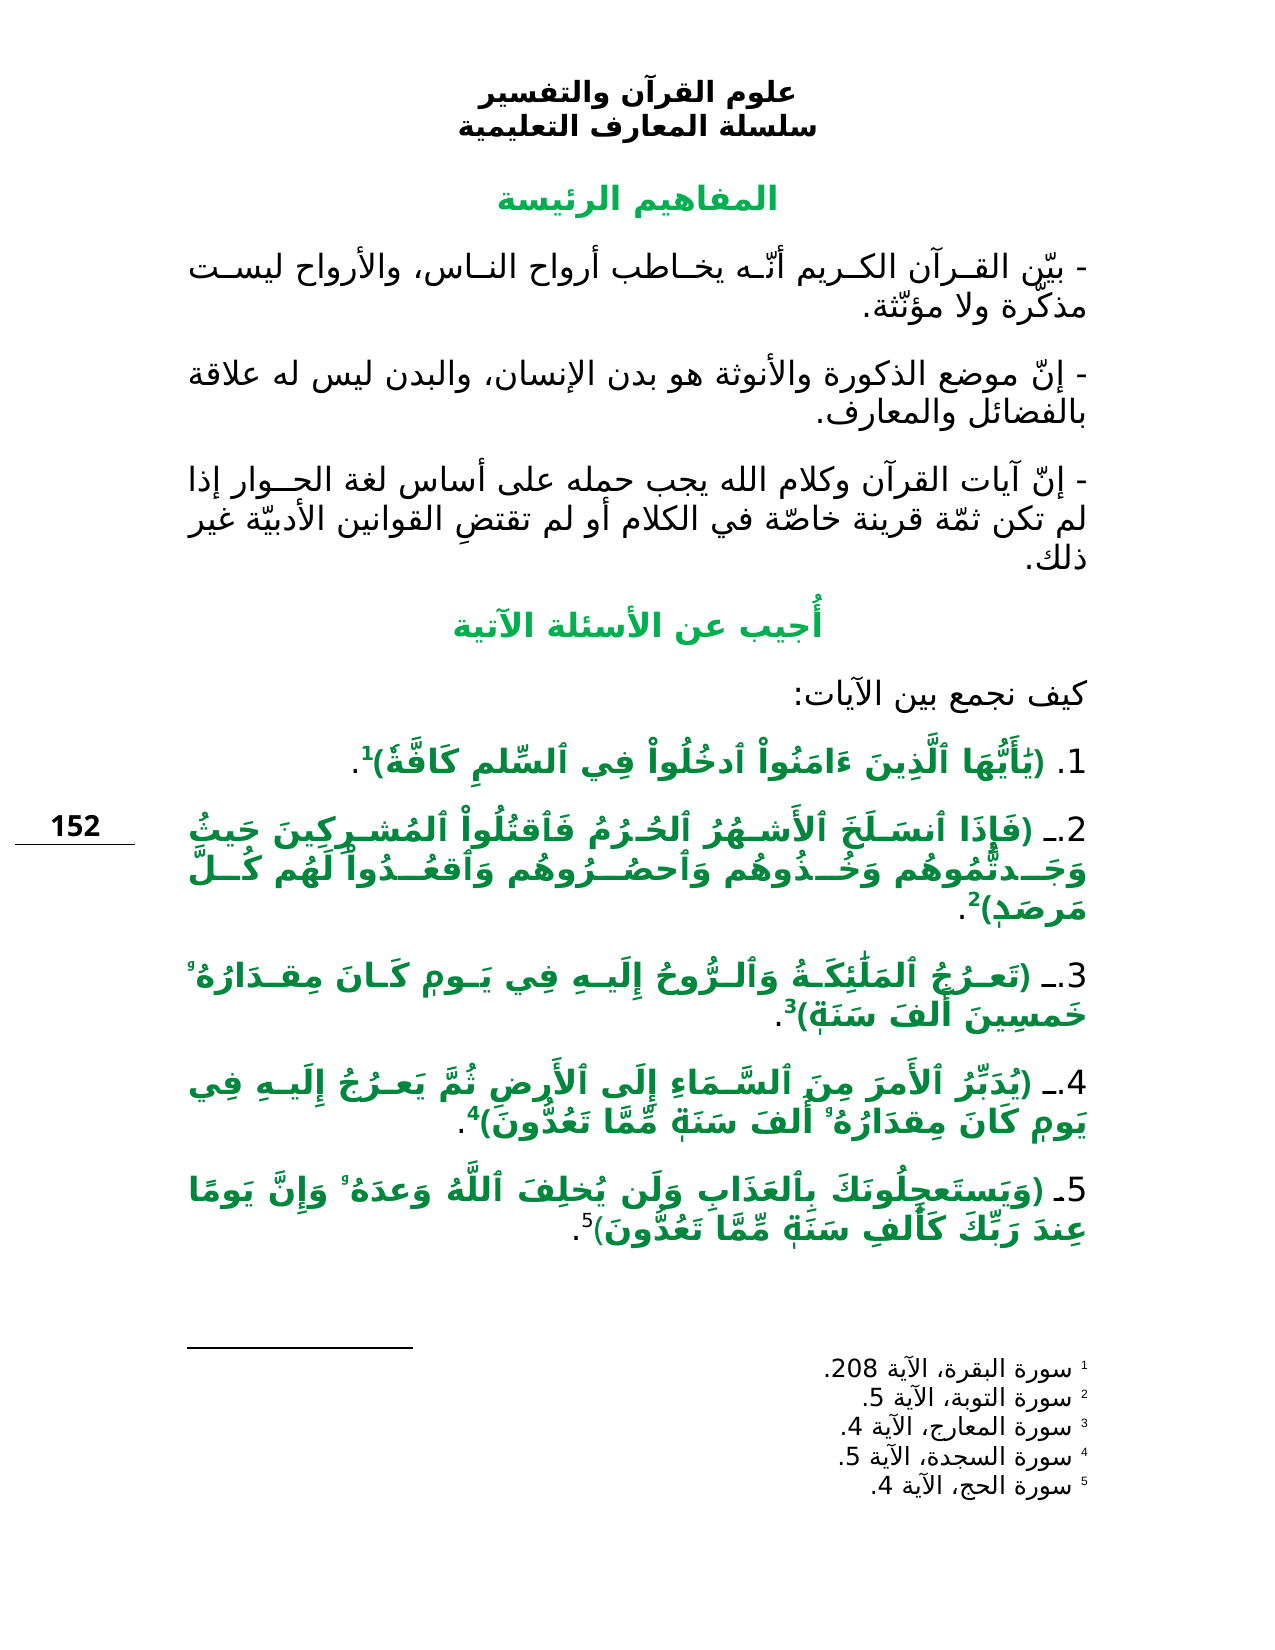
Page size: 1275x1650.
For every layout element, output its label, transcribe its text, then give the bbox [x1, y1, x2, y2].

text - بيّن القرآن الكريم أنّه يخاطب أرواح الناس، والأرواح ليست مذكّرة ولا مؤنّثة. [187, 247, 1087, 325]
text كيف نجمع بين الآيات: [187, 675, 1087, 713]
text 3. ﴿تَعرُجُ ٱلمَلَٰئِكَةُ وَٱلرُّوحُ إِلَيهِ فِي يَومٖ كَانَ مِقدَارُهُۥ خَمسِينَ أَلفَ سَنَةٖ﴾. [187, 956, 1087, 1034]
text 2. ﴿فَإِذَا ٱنسَلَخَ ٱلأَشهُرُ ٱلحُرُمُ فَٱقتُلُواْ ٱلمُشرِكِينَ حَيثُ وَجَدتُّمُوهُم وَخُذُوهُم وَٱحصُرُوهُم وَٱقعُدُواْ لَهُم كُلَّ مَرصَدٖ﴾. [187, 811, 1087, 927]
text المفاهيم الرئيسة [187, 179, 1087, 218]
text أُجيب عن الأسئلة الآتية [187, 607, 1087, 646]
text - إنّ موضع الذكورة والأنوثة هو بدن الإنسان، والبدن ليس له علاقة بالفضائل والمعارف. [187, 354, 1087, 432]
text 1. ﴿يَٰأَيُّهَا ٱلَّذِينَ ءَامَنُواْ ٱدخُلُواْ فِي ٱلسِّلمِ كَافَّةٗ﴾. [187, 743, 1087, 782]
text 4. ﴿يُدَبِّرُ ٱلأَمرَ مِنَ ٱلسَّمَاءِ إِلَى ٱلأَرضِ ثُمَّ يَعرُجُ إِلَيهِ فِي يَومٖ كَانَ مِقدَارُهُۥ أَلفَ سَنَةٖ مِّمَّا تَعُدُّونَ﴾. [187, 1063, 1087, 1141]
text - إنّ آيات القرآن وكلام الله يجب حمله على أساس لغة الحوار إذا لم تكن ثمّة قرينة خاصّة في الكلام أو لم تقتضِ القوانين الأدبيّة غير ذلك. [187, 461, 1087, 577]
text 5. ﴿وَيَستَعجِلُونَكَ بِٱلعَذَابِ وَلَن يُخلِفَ ٱللَّهُ وَعدَهُۥ وَإِنَّ يَومًا عِندَ رَبِّكَ كَأَلفِ سَنَةٖ مِّمَّا تَعُدُّونَ﴾. [187, 1171, 1087, 1248]
